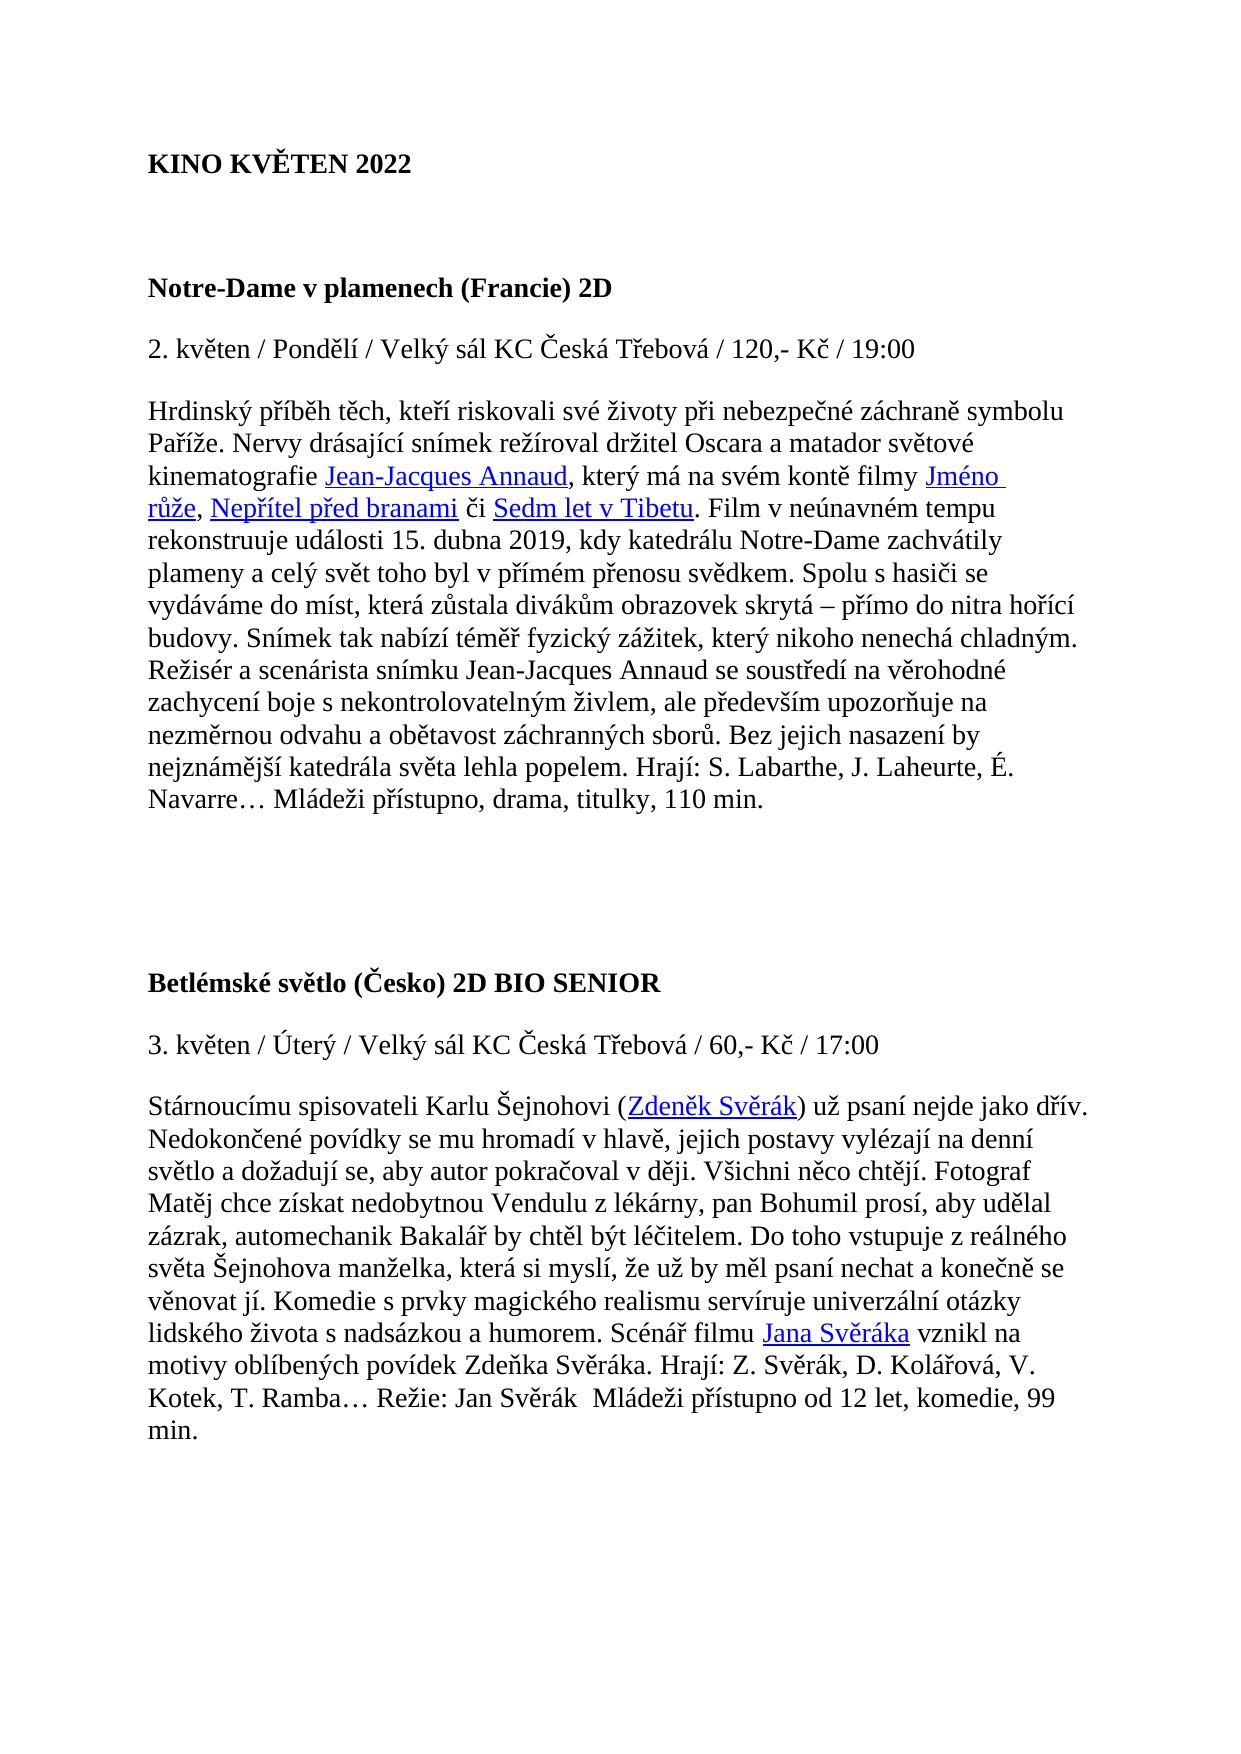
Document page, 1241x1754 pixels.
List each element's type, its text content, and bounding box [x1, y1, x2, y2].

text Betlémské světlo (Česko) 2D BIO SENIOR [148, 966, 1093, 998]
text 3. květen / Úterý / Velký sál KC Česká Třebová / 60,- Kč / 17:00 [148, 1028, 1093, 1060]
text Notre-Dame v plamenech (Francie) 2D [148, 271, 1093, 303]
text 2. květen / Pondělí / Velký sál KC Česká Třebová / 120,- Kč / 19:00 [148, 332, 1093, 365]
text Stárnoucímu spisovateli Karlu Šejnohovi (Zdeněk Svěrák) už psaní nejde jako dřív. Nedokončené povídky se mu hromadí v hlavě, jejich postavy vylézají na denní světlo a dožadují se, aby autor pokračoval v ději. Všichni něco chtějí. Fotograf Matěj chce získat nedobytnou Vendulu z lékárny, pan Bohumil prosí, aby udělal zázrak, automechanik Bakalář by chtěl být léčitelem. Do toho vstupuje z reálného světa Šejnohova manželka, která si myslí, že už by měl psaní nechat a konečně se věnovat jí. Komedie s prvky magického realismu servíruje univerzální otázky lidského života s nadsázkou a humorem. Scénář filmu Jana Svěráka vznikl na motivy oblíbených povídek Zdeňka Svěráka. Hrají: Z. Svěrák, D. Kolářová, V. Kotek, T. Ramba… Režie: Jan Svěrák Mládeži přístupno od 12 let, komedie, 99 min. [148, 1089, 1093, 1446]
text Hrdinský příběh těch, kteří riskovali své životy při nebezpečné záchraně symbolu Paříže. Nervy drásající snímek režíroval držitel Oscara a matador světové kinematografie Jean-Jacques Annaud, který má na svém kontě filmy Jméno růže, Nepřítel před branami či Sedm let v Tibetu. Film v neúnavném tempu rekonstruuje události 15. dubna 2019, kdy katedrálu Notre-Dame zachvátily plameny a celý svět toho byl v přímém přenosu svědkem. Spolu s hasiči se vydáváme do míst, která zůstala divákům obrazovek skrytá – přímo do nitra hořící budovy. Snímek tak nabízí téměř fyzický zážitek, který nikoho nenechá chladným. Režisér a scenárista snímku Jean-Jacques Annaud se soustředí na věrohodné zachycení boje s nekontrolovatelným živlem, ale především upozorňuje na nezměrnou odvahu a obětavost záchranných sborů. Bez jejich nasazení by nejznámější katedrála světa lehla popelem. Hrají: S. Labarthe, J. Laheurte, É. Navarre… Mládeži přístupno, drama, titulky, 110 min. [148, 394, 1093, 815]
text KINO KVĚTEN 2022 [148, 148, 1093, 180]
